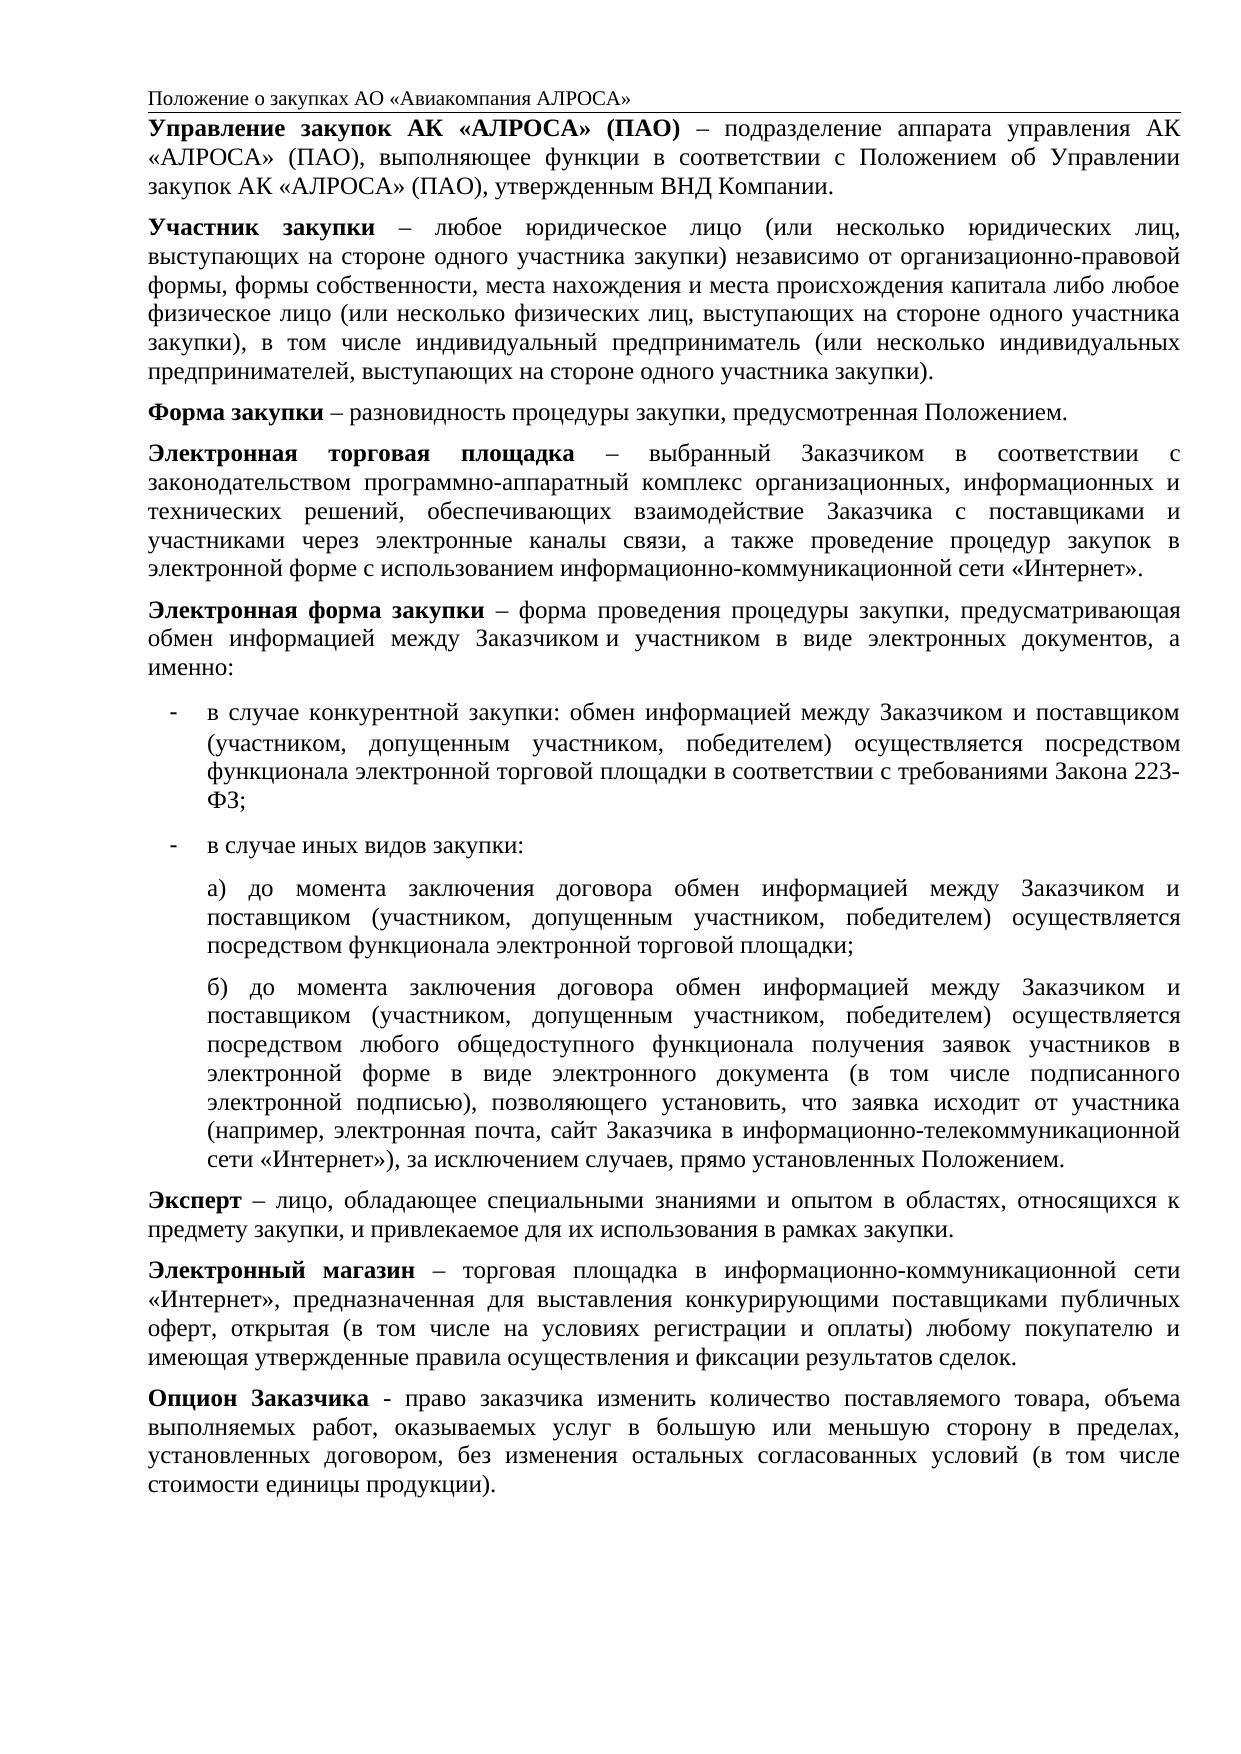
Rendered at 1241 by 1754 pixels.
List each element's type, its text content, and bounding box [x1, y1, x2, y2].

text Электронная торговая площадка – выбранный Заказчиком в соответствии с законодательством программно-аппаратный комплекс организационных, информационных и технических решений, обеспечивающих взаимодействие Заказчика с поставщиками и участниками через электронные каналы связи, а также проведение процедур закупок в электронной форме с использованием информационно-коммуникационной сети «Интернет». [148, 438, 1181, 582]
text Электронный магазин – торговая площадка в информационно-коммуникационной сети «Интернет», предназначенная для выставления конкурирующими поставщиками публичных оферт, открытая (в том числе на условиях регистрации и оплаты) любому покупателю и имеющая утвержденные правила осуществления и фиксации результатов сделок. [148, 1255, 1181, 1370]
list а) до момента заключения договора обмен информацией между Заказчиком и поставщиком (участником, допущенным участником, победителем) осуществляется посредством функционала электронной торговой площадки; [207, 873, 1181, 959]
list б) до момента заключения договора обмен информацией между Заказчиком и поставщиком (участником, допущенным участником, победителем) осуществляется посредством любого общедоступного функционала получения заявок участников в электронной форме в виде электронного документа (в том числе подписанного электронной подписью), позволяющего установить, что заявка исходит от участника (например, электронная почта, сайт Заказчика в информационно-телекоммуникационной сети «Интернет»), за исключением случаев, прямо установленных Положением. [207, 972, 1181, 1173]
text Участник закупки – любое юридическое лицо (или несколько юридических лиц, выступающих на стороне одного участника закупки) независимо от организационно-правовой формы, формы собственности, места нахождения и места происхождения капитала либо любое физическое лицо (или несколько физических лиц, выступающих на стороне одного участника закупки), в том числе индивидуальный предприниматель (или несколько индивидуальных предпринимателей, выступающих на стороне одного участника закупки). [148, 212, 1181, 385]
text Форма закупки – разновидность процедуры закупки, предусмотренная Положением. [148, 397, 1181, 426]
text Управление закупок АК «АЛРОСА» (ПАО) – подразделение аппарата управления АК «АЛРОСА» (ПАО), выполняющее функции в соответствии с Положением об Управлении закупок АК «АЛРОСА» (ПАО), утвержденным ВНД Компании. [148, 113, 1181, 200]
text Эксперт – лицо, обладающее специальными знаниями и опытом в областях, относящихся к предмету закупки, и привлекаемое для их использования в рамках закупки. [148, 1185, 1181, 1243]
list в случае конкурентной закупки: обмен информацией между Заказчиком и поставщиком (участником, допущенным участником, победителем) осуществляется посредством функционала электронной торговой площадки в соответствии с требованиями Закона 223-ФЗ; [169, 693, 1181, 814]
list в случае иных видов закупки: [169, 826, 1181, 860]
text Опцион Заказчика - право заказчика изменить количество поставляемого товара, объема выполняемых работ, оказываемых услуг в большую или меньшую сторону в пределах, установленных договором, без изменения остальных согласованных условий (в том числе стоимости единицы продукции). [148, 1383, 1181, 1498]
text Электронная форма закупки – форма проведения процедуры закупки, предусматривающая обмен информацией между Заказчиком и участником в виде электронных документов, а именно: [148, 595, 1181, 681]
